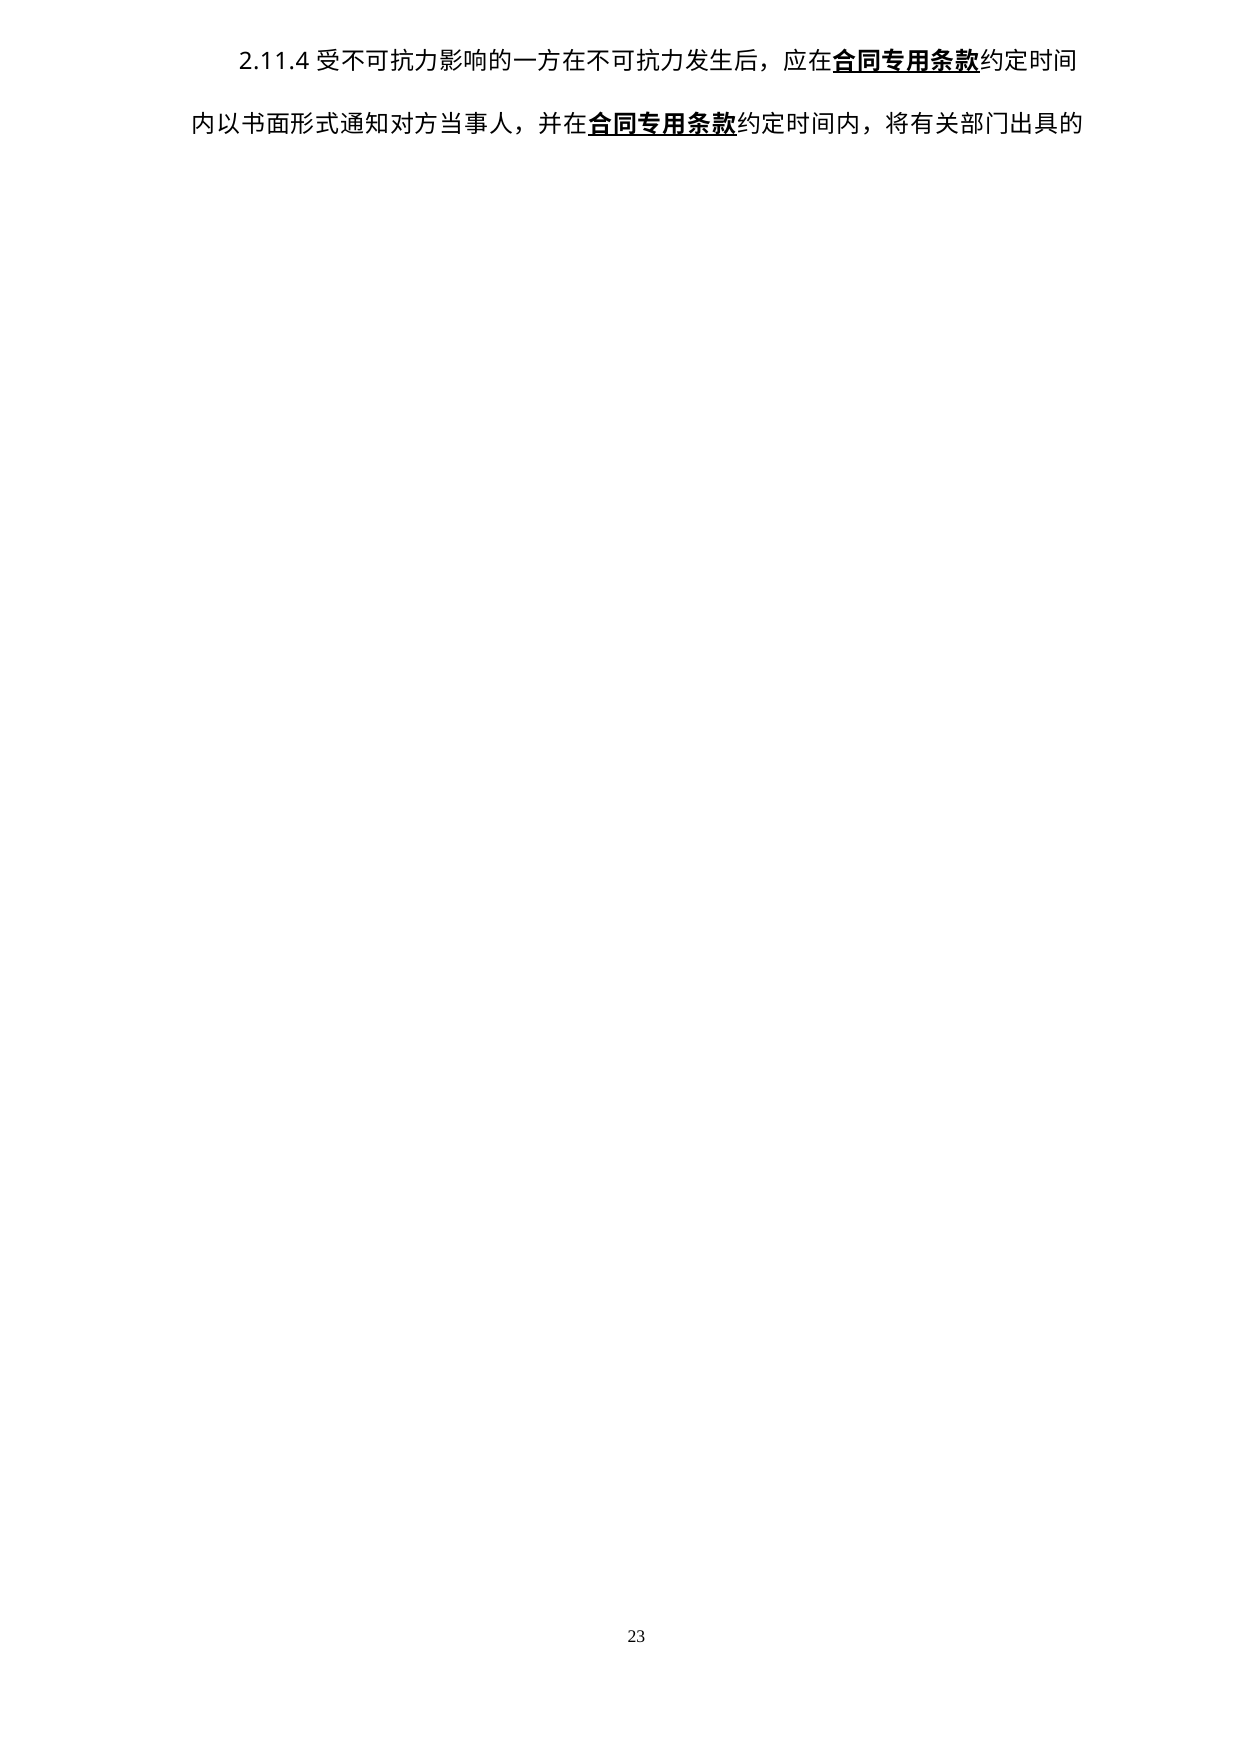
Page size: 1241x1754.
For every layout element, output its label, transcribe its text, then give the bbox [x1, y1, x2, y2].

text 2.11.4 受不可抗力影响的一方在不可抗力发生后，应在合同专用条款约定时间 内以书面形式通知对方当事人，并在合同专用条款约定时间内，将有关部门出具的 [191, 42, 1086, 139]
